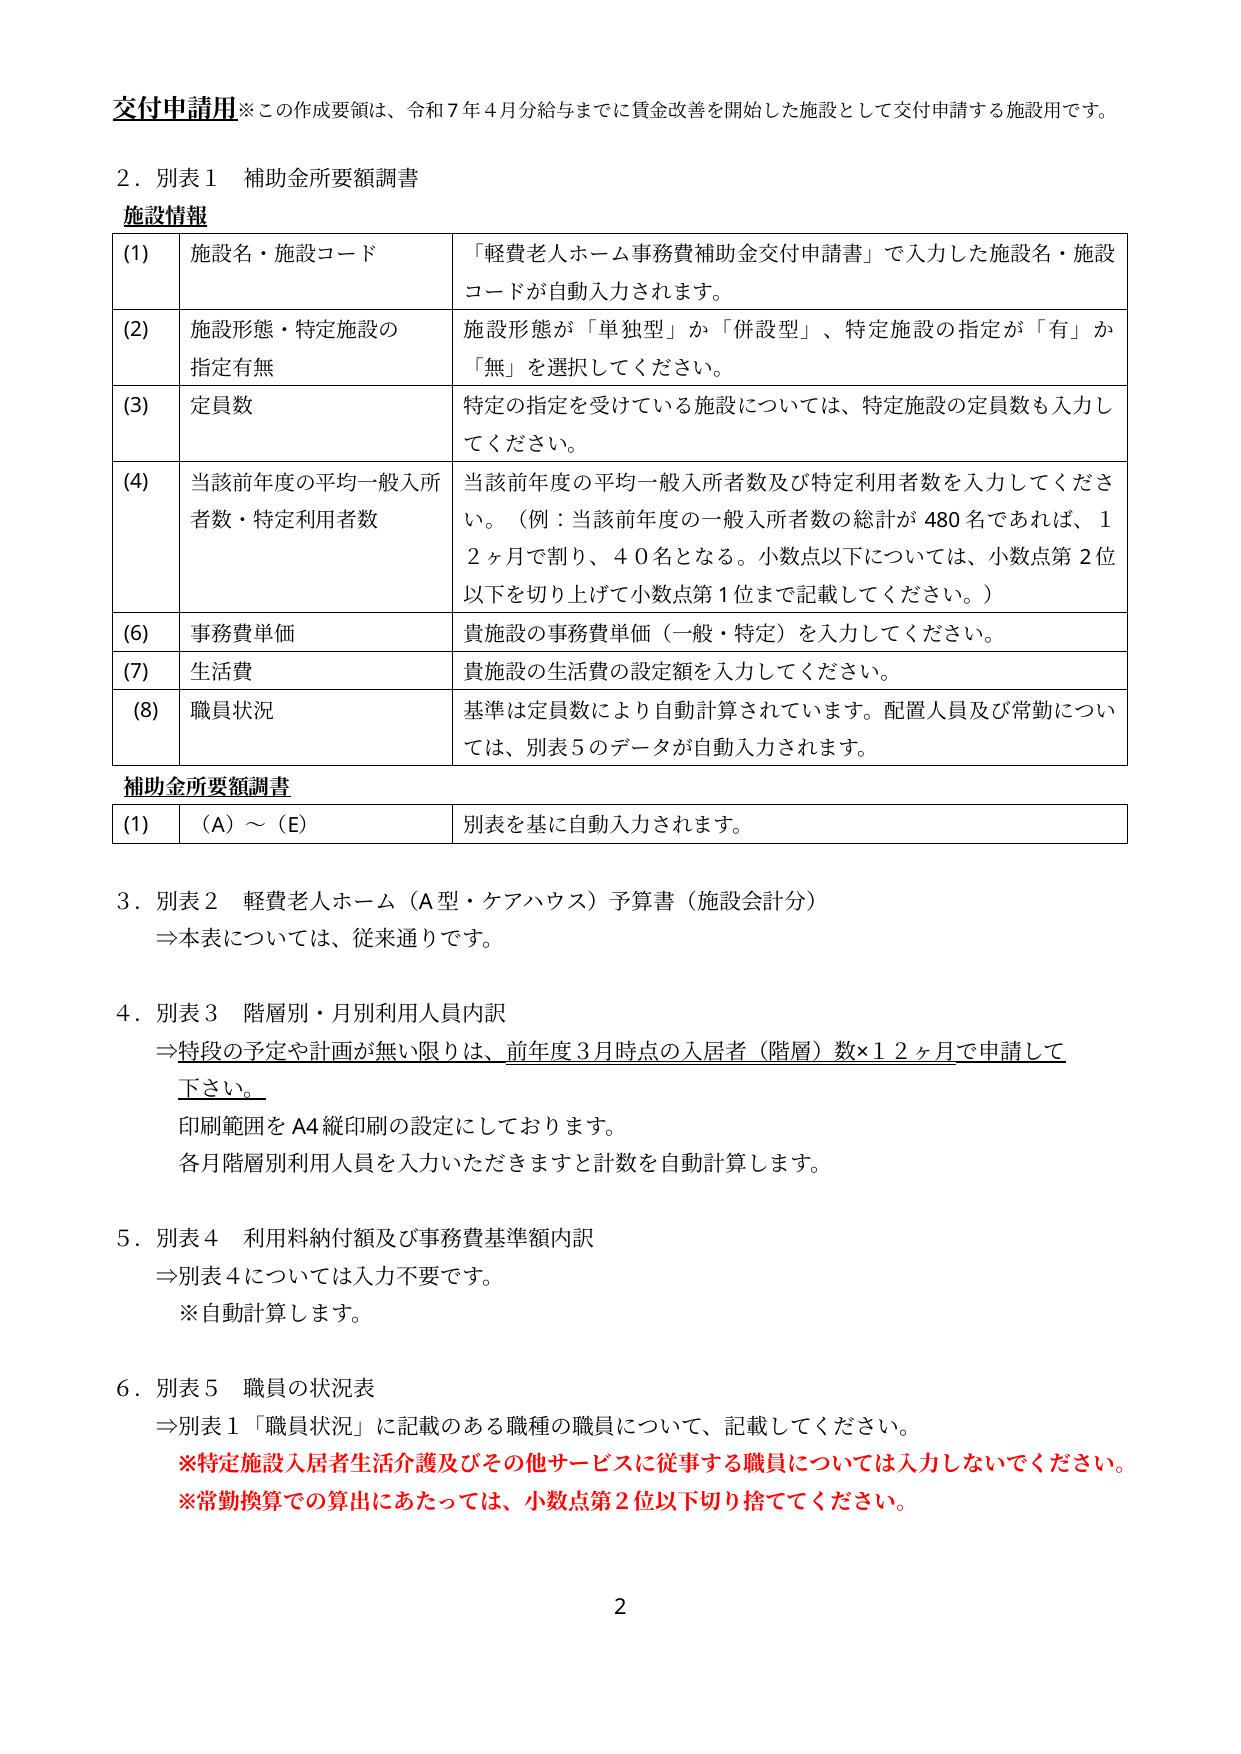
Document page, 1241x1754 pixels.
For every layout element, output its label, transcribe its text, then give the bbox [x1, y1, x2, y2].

table_cell 当該前年度の平均一般入所者数・特定利用者数 [180, 462, 452, 612]
text ⇒特段の予定や計画が無い限りは、前年度３月時点の入居者（階層）数×１２ヶ月で申請して [112, 1031, 1128, 1068]
text ６．別表５ 職員の状況表 [112, 1368, 1128, 1406]
text ３．別表２ 軽費老人ホーム（A型・ケアハウス）予算書（施設会計分） [112, 881, 1128, 918]
table_cell 事務費単価 [180, 613, 452, 651]
table_cell 定員数 [180, 386, 452, 461]
table_cell (1) [113, 805, 179, 842]
text ⇒本表については、従来通りです。 [112, 918, 1128, 956]
text ※常勤換算での算出にあたっては、小数点第２位以下切り捨ててください。 [178, 1481, 1128, 1518]
text ２．別表１ 補助金所要額調書 [112, 158, 1128, 196]
table_cell (2) [113, 310, 179, 385]
table_cell (4) [113, 462, 179, 612]
table_cell 補助金所要額調書 [113, 766, 1128, 804]
table_cell 当該前年度の平均一般入所者数及び特定利用者数を入力してください。（例：当該前年度の一般入所者数の総計が480名であれば、１２ヶ月で割り、４０名となる。小数点以下については、小数点第2位以下を切り上げて小数点第1位まで記載してください。） [453, 462, 1127, 612]
text ４．別表３ 階層別・月別利用人員内訳 [112, 993, 1128, 1031]
text ⇒別表４については入力不要です。 [112, 1256, 1128, 1293]
table_cell (6) [113, 613, 179, 651]
table_cell 別表を基に自動入力されます。 [453, 805, 1127, 842]
table_cell （A）～（E） [180, 805, 452, 842]
table_cell 施設形態が「単独型」か「併設型」、特定施設の指定が「有」か「無」を選択してください。 [453, 310, 1127, 385]
table_cell 貴施設の生活費の設定額を入力してください。 [453, 652, 1127, 689]
table_cell (3) [113, 386, 179, 461]
table_cell 生活費 [180, 652, 452, 689]
table_cell 施設形態・特定施設の 指定有無 [180, 310, 452, 385]
table_cell (8) [113, 690, 179, 765]
table_cell (1) [113, 234, 179, 309]
text ※自動計算します。 [112, 1293, 1128, 1331]
table_cell 職員状況 [180, 690, 452, 765]
table_cell 特定の指定を受けている施設については、特定施設の定員数も入力してください。 [453, 386, 1127, 461]
table_cell 「軽費老人ホーム事務費補助金交付申請書」で入力した施設名・施設コードが自動入力されます。 [453, 234, 1127, 309]
text ⇒別表１「職員状況」に記載のある職種の職員について、記載してください。 [112, 1406, 1128, 1443]
text 各月階層別利用人員を入力いただきますと計数を自動計算します。 [112, 1143, 1128, 1181]
table_cell (7) [113, 652, 179, 689]
text 印刷範囲をA4縦印刷の設定にしております。 [112, 1106, 1128, 1143]
table_header 施設情報 [113, 196, 1128, 233]
text 下さい。 [112, 1068, 1128, 1106]
table_cell 基準は定員数により自動計算されています。配置人員及び常勤については、別表５のデータが自動入力されます。 [453, 690, 1127, 765]
text ５．別表４ 利用料納付額及び事務費基準額内訳 [112, 1218, 1128, 1256]
table_cell 施設名・施設コード [180, 234, 452, 309]
table_cell 貴施設の事務費単価（一般・特定）を入力してください。 [453, 613, 1127, 651]
text ※特定施設入居者生活介護及びその他サービスに従事する職員については入力しないでください。 [178, 1443, 1128, 1481]
